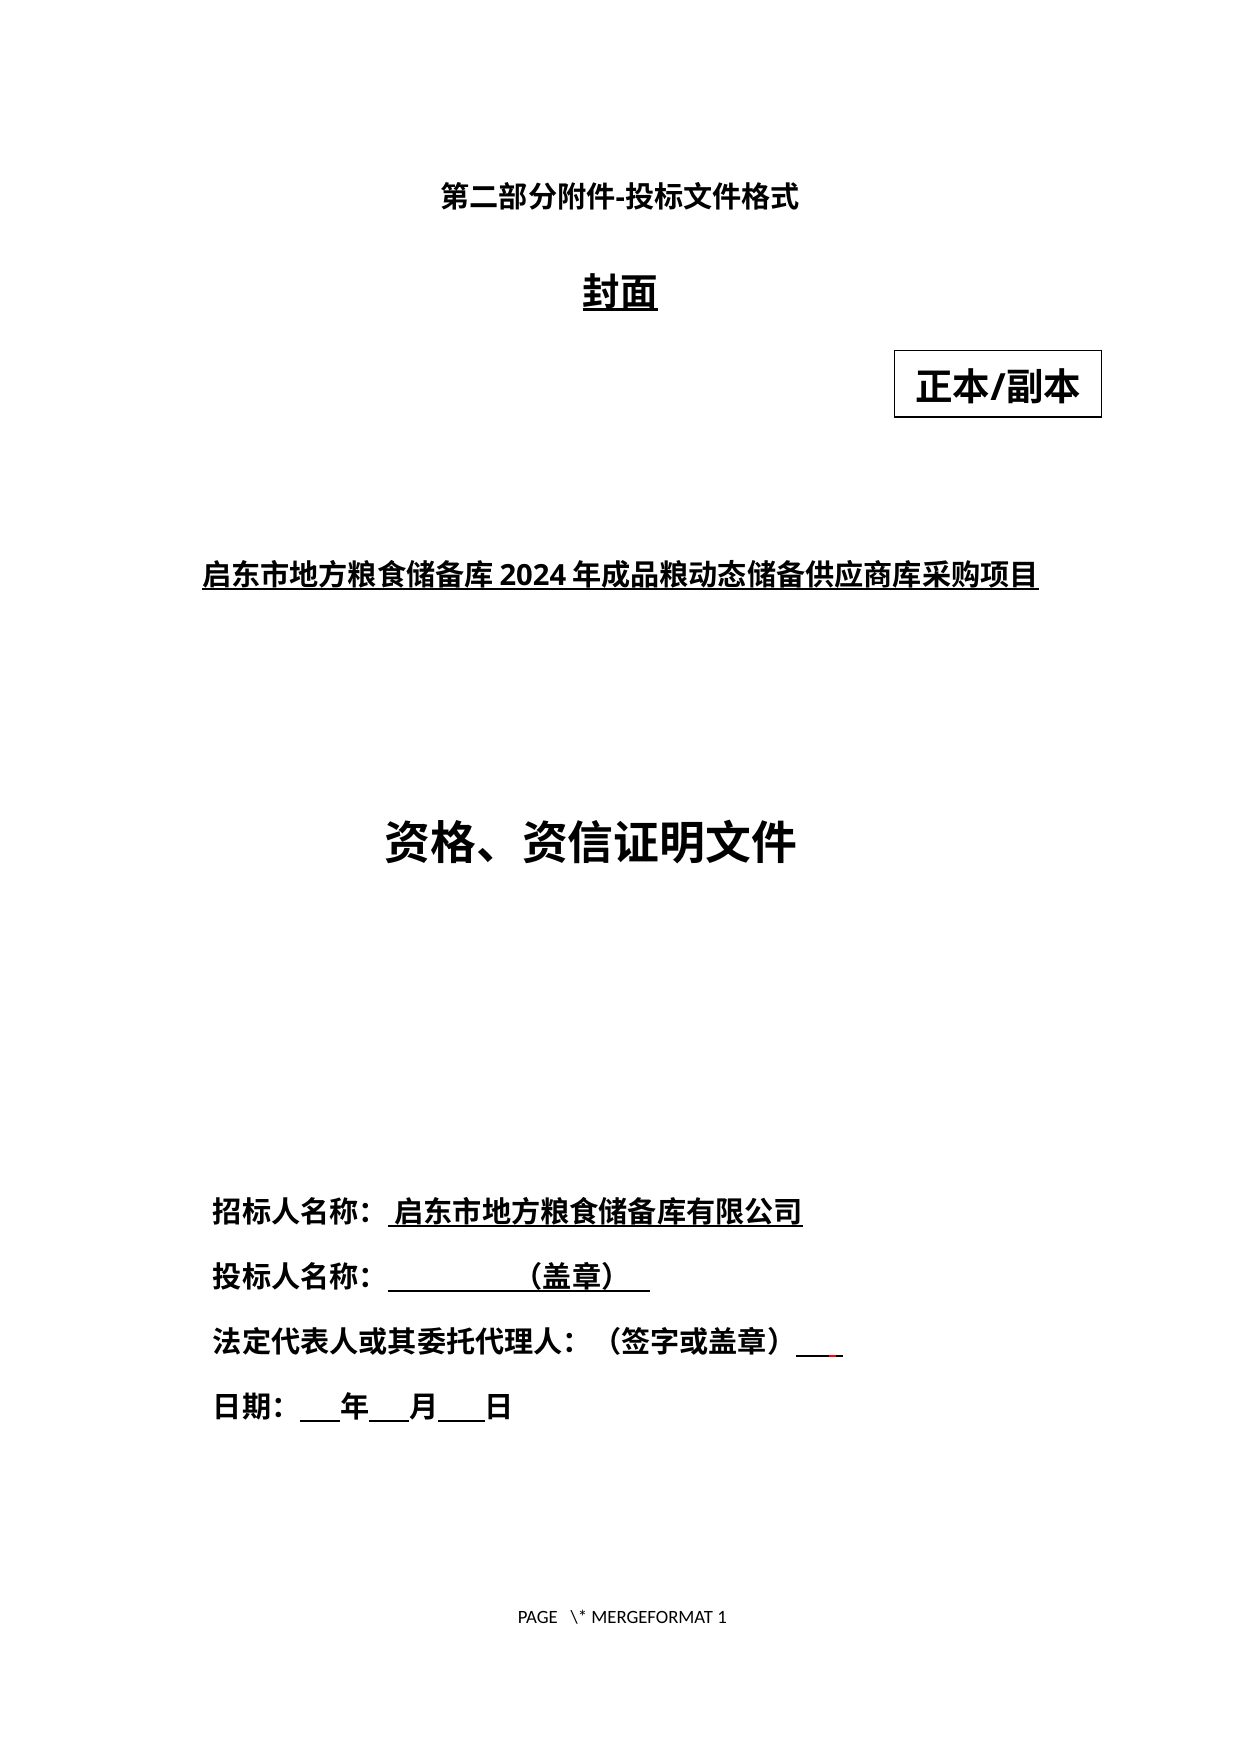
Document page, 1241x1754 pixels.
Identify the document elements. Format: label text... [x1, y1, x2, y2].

text 投标人名称： （盖章） [150, 1242, 1031, 1307]
text 法定代表人或其委托代理人：（签字或盖章） [150, 1307, 1090, 1372]
text 日期： 年 月 日 [150, 1372, 1090, 1437]
text 招标人名称： 启东市地方粮食储备库有限公司 [150, 1177, 1031, 1242]
text 第二部分附件-投标文件格式 [150, 162, 1090, 227]
text 启东市地方粮食储备库2024年成品粮动态储备供应商库采购项目 [150, 541, 1090, 606]
table_header 正本/副本 [895, 351, 1101, 416]
text 资格、资信证明文件 [150, 791, 1031, 888]
text 封面 [150, 256, 1090, 321]
